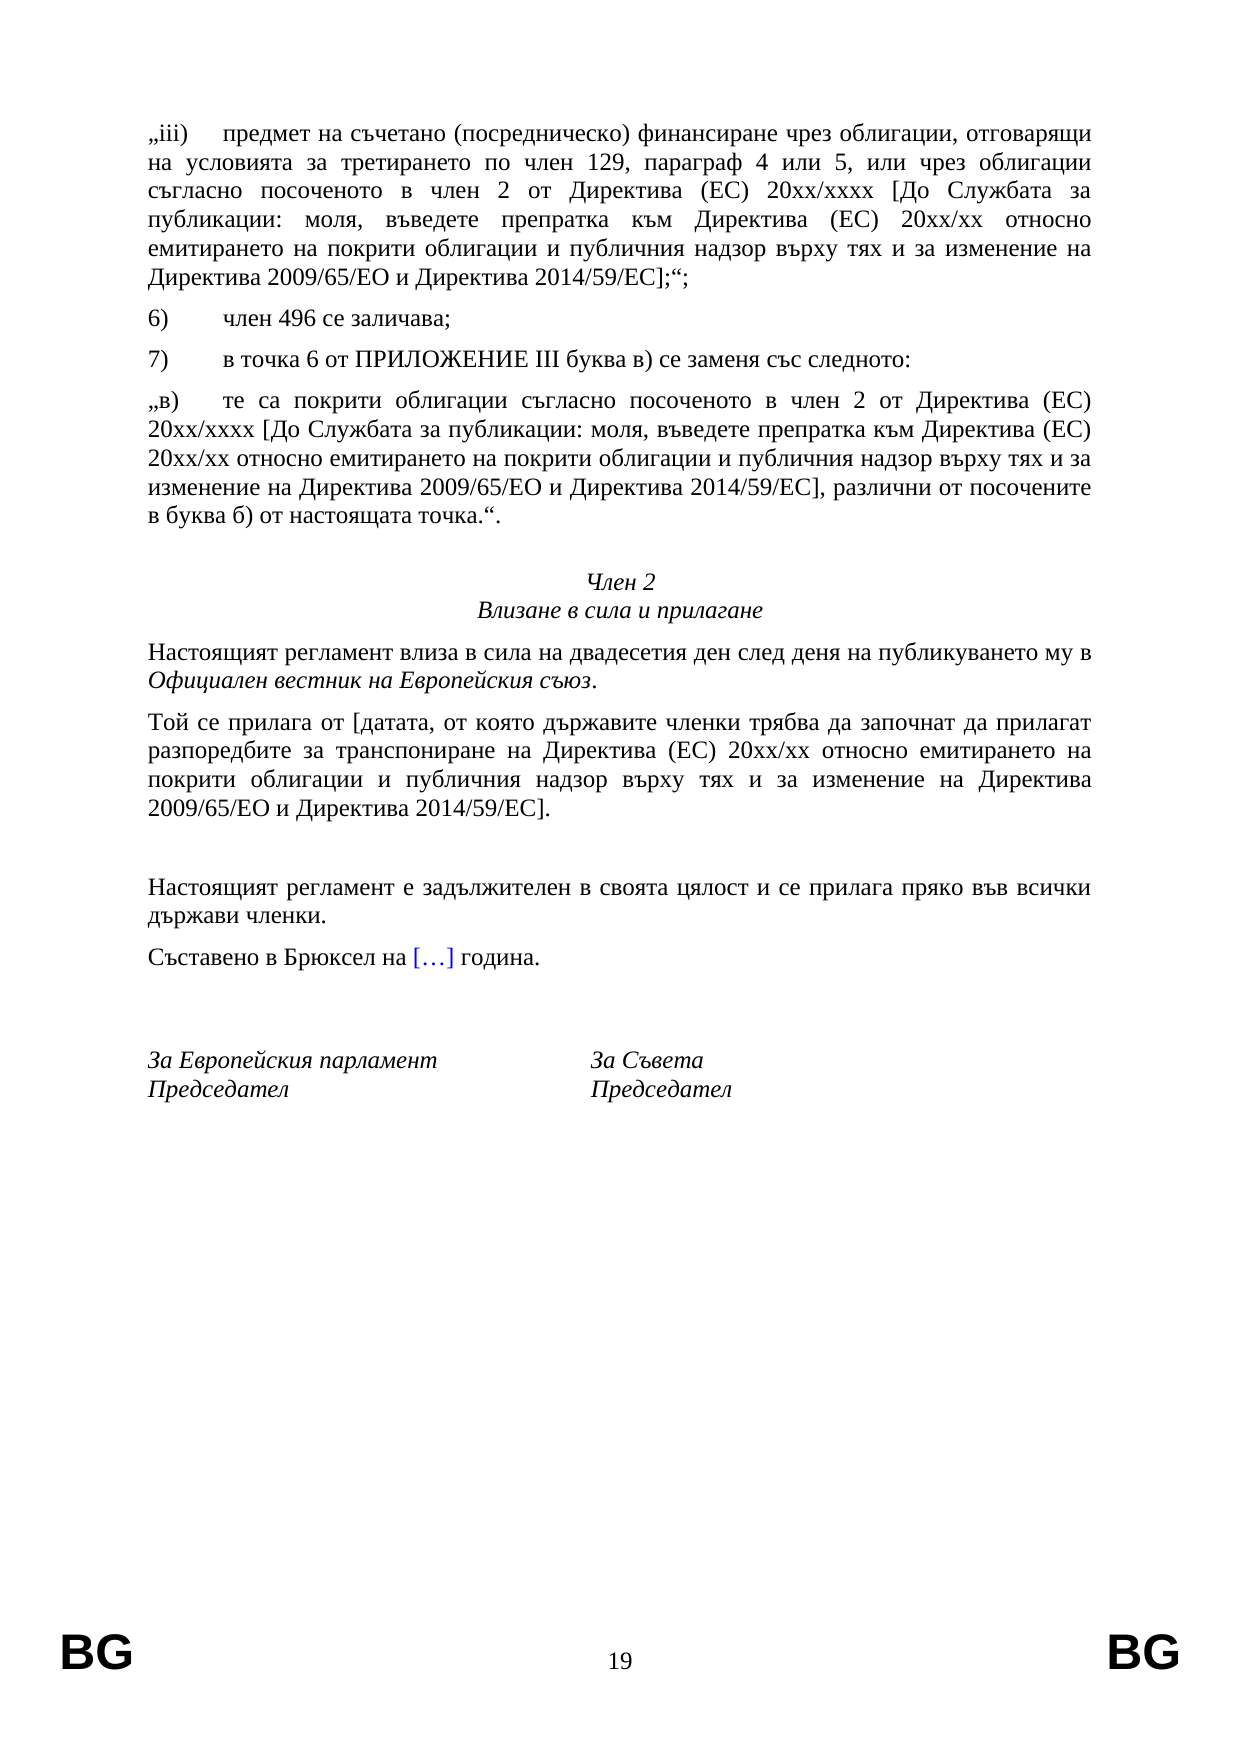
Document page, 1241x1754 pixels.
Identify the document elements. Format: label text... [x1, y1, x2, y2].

text 7) в точка 6 от ПРИЛОЖЕНИЕ III буква в) се заменя със следното: [148, 344, 1093, 373]
text „iii) предмет на съчетано (посредническо) финансиране чрез облигации, отговарящи на условията за третирането по член 129, параграф 4 или 5, или чрез облигации съгласно посоченото в член 2 от Директива (ЕС) 20xx/xxxx [До Службата за публикации: моля, въведете препратка към Директива (ЕС) 20xx/xx относно емитирането на покрити облигации и публичния надзор върху тях и за изменение на Директива 2009/65/ЕО и Директива 2014/59/ЕС];“; [148, 118, 1093, 291]
text Той се прилага от [датата, от която държавите членки трябва да започнат да прилагат разпоредбите за транспониране на Директива (ЕС) 20xx/xx относно емитирането на покрити облигации и публичния надзор върху тях и за изменение на Директива 2009/65/ЕО и Директива 2014/59/ЕС]. [148, 707, 1093, 822]
text Председател Председател [148, 1074, 1093, 1103]
text Съставено в Брюксел на […] година. [148, 942, 1093, 971]
text Настоящият регламент влиза в сила на двадесетия ден след деня на публикуването му в Официален вестник на Европейския съюз. [148, 637, 1093, 694]
text За Европейския парламент За Съвета [148, 1046, 1093, 1074]
text Настоящият регламент е задължителен в своята цялост и се прилага пряко във всички държави членки. [148, 872, 1093, 929]
text Член 2 Влизане в сила и прилагане [148, 567, 1093, 624]
text „в) те са покрити облигации съгласно посоченото в член 2 от Директива (ЕС) 20xx/xxxx [До Службата за публикации: моля, въведете препратка към Директива (ЕС) 20xx/xx относно емитирането на покрити облигации и публичния надзор върху тях и за изменение на Директива 2009/65/ЕО и Директива 2014/59/ЕС], различни от посочените в буква б) от настоящата точка.“. [148, 386, 1093, 529]
text 6) член 496 се заличава; [148, 303, 1093, 332]
